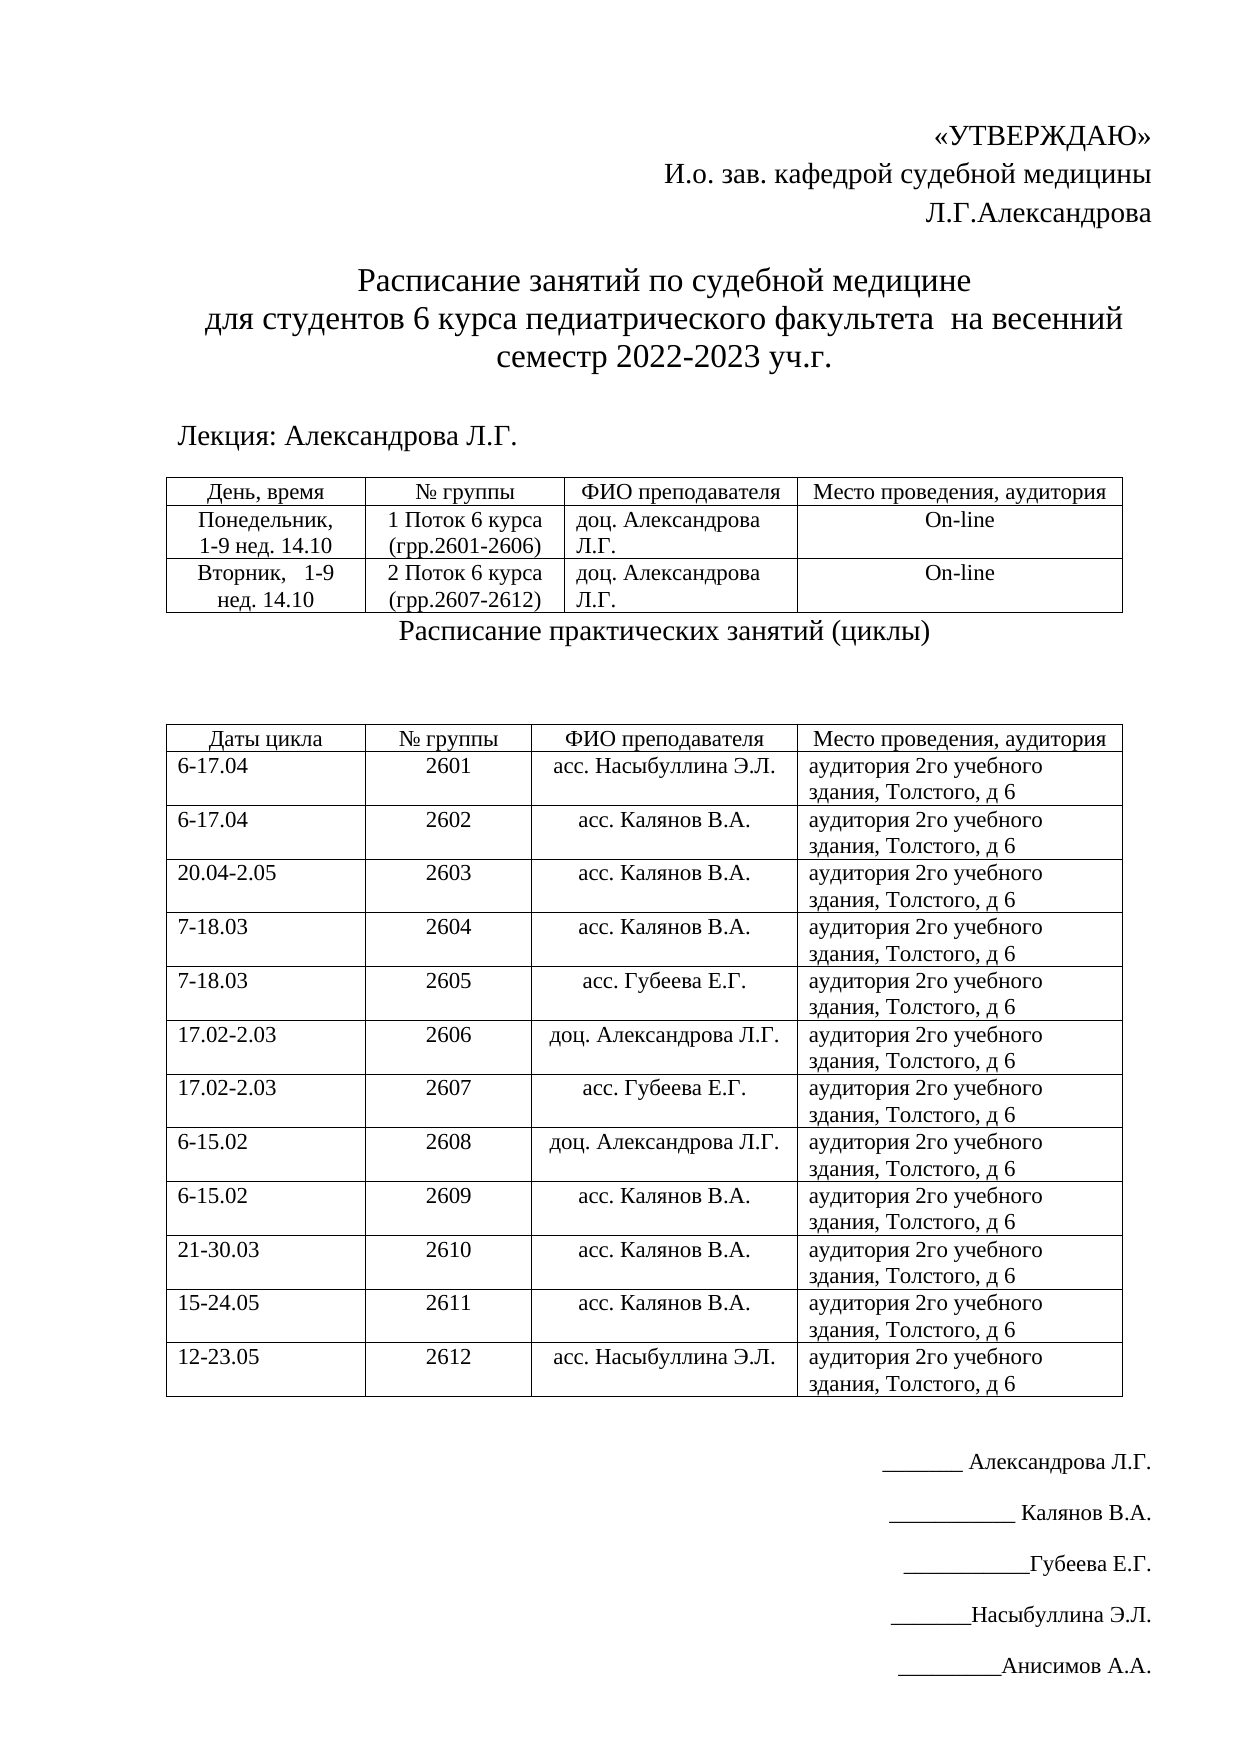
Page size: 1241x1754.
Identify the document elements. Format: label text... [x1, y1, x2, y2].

text _______Насыбуллина Э.Л. [177, 1601, 1152, 1627]
table_header ФИО преподавателя [565, 478, 797, 504]
table_cell аудитория 2го учебного здания, Толстого, д 6 [798, 1343, 1122, 1396]
table_cell 2609 [366, 1182, 531, 1235]
table_header Место проведения, аудитория [798, 478, 1122, 504]
table_cell 17.02-2.03 [167, 1075, 365, 1127]
table_cell аудитория 2го учебного здания, Толстого, д 6 [798, 1182, 1122, 1235]
table_cell 2612 [366, 1343, 531, 1396]
table_cell аудитория 2го учебного здания, Толстого, д 6 [798, 1075, 1122, 1127]
table_cell 2611 [366, 1290, 531, 1342]
table_cell 6-15.02 [167, 1128, 365, 1181]
table_cell асс. Калянов В.А. [532, 1290, 797, 1342]
table_cell асс. Насыбуллина Э.Л. [532, 1343, 797, 1396]
table_cell 2604 [366, 913, 531, 966]
table_header ФИО преподавателя [532, 725, 797, 751]
table_header Даты цикла [167, 725, 365, 751]
table_cell 7-18.03 [167, 913, 365, 966]
table_cell аудитория 2го учебного здания, Толстого, д 6 [798, 913, 1122, 966]
text Расписание занятий по судебной медицине [177, 260, 1152, 298]
table_cell доц. Александрова Л.Г. [532, 1021, 797, 1073]
table_cell аудитория 2го учебного здания, Толстого, д 6 [798, 1128, 1122, 1181]
table_cell асс. Калянов В.А. [532, 1182, 797, 1235]
table_cell 2607 [366, 1075, 531, 1127]
table_cell 2610 [366, 1236, 531, 1288]
table_cell On-line [798, 506, 1122, 558]
table_cell 2605 [366, 967, 531, 1020]
text Расписание практических занятий (циклы) [177, 613, 1152, 647]
text Лекция: Александрова Л.Г. [177, 418, 1152, 451]
table_cell 2608 [366, 1128, 531, 1181]
table_cell 7-18.03 [167, 967, 365, 1020]
table_cell 12-23.05 [167, 1343, 365, 1396]
table_cell асс. Калянов В.А. [532, 860, 797, 912]
table_cell 2602 [366, 806, 531, 858]
table_cell доц. Александрова Л.Г. [532, 1128, 797, 1181]
table_cell 2 Поток 6 курса (грр.2607-2612) [366, 559, 564, 612]
table_cell асс. Калянов В.А. [532, 1236, 797, 1288]
text Л.Г.Александрова [177, 195, 1152, 229]
table_cell асс. Губеева Е.Г. [532, 967, 797, 1020]
text _________Анисимов А.А. [177, 1652, 1152, 1678]
text «УТВЕРЖДАЮ» [177, 118, 1152, 152]
table_cell аудитория 2го учебного здания, Толстого, д 6 [798, 1290, 1122, 1342]
text И.о. зав. кафедрой судебной медицины [177, 157, 1152, 190]
table_cell 2601 [366, 752, 531, 805]
text для студентов 6 курса педиатрического факультета на весенний семестр 2022-2023 уч.г. [177, 298, 1152, 375]
table_cell асс. Губеева Е.Г. [532, 1075, 797, 1127]
table_cell аудитория 2го учебного здания, Толстого, д 6 [798, 860, 1122, 912]
table_cell 6-17.04 [167, 752, 365, 805]
table_header № группы [366, 478, 564, 504]
table_cell 2603 [366, 860, 531, 912]
table_cell 6-15.02 [167, 1182, 365, 1235]
table_cell асс. Калянов В.А. [532, 913, 797, 966]
table_cell аудитория 2го учебного здания, Толстого, д 6 [798, 752, 1122, 805]
table_cell асс. Насыбуллина Э.Л. [532, 752, 797, 805]
text ___________Губеева Е.Г. [177, 1550, 1152, 1576]
table_cell 15-24.05 [167, 1290, 365, 1342]
text _______ Александрова Л.Г. [177, 1448, 1152, 1474]
text ___________ Калянов В.А. [177, 1499, 1152, 1525]
table_cell 21-30.03 [167, 1236, 365, 1288]
table_header Место проведения, аудитория [798, 725, 1122, 751]
table_cell 2606 [366, 1021, 531, 1073]
table_cell доц. Александрова Л.Г. [565, 559, 797, 612]
table_cell Вторник, 1-9 нед. 14.10 [167, 559, 365, 612]
table_cell 20.04-2.05 [167, 860, 365, 912]
table_cell аудитория 2го учебного здания, Толстого, д 6 [798, 1021, 1122, 1073]
table_cell аудитория 2го учебного здания, Толстого, д 6 [798, 1236, 1122, 1288]
table_cell 17.02-2.03 [167, 1021, 365, 1073]
table_cell аудитория 2го учебного здания, Толстого, д 6 [798, 806, 1122, 858]
table_header День, время [167, 478, 365, 504]
table_cell 6-17.04 [167, 806, 365, 858]
table_cell Понедельник, 1-9 нед. 14.10 [167, 506, 365, 558]
table_cell On-line [798, 559, 1122, 612]
table_cell 1 Поток 6 курса (грр.2601-2606) [366, 506, 564, 558]
table_cell асс. Калянов В.А. [532, 806, 797, 858]
table_cell доц. Александрова Л.Г. [565, 506, 797, 558]
table_header № группы [366, 725, 531, 751]
table_cell аудитория 2го учебного здания, Толстого, д 6 [798, 967, 1122, 1020]
